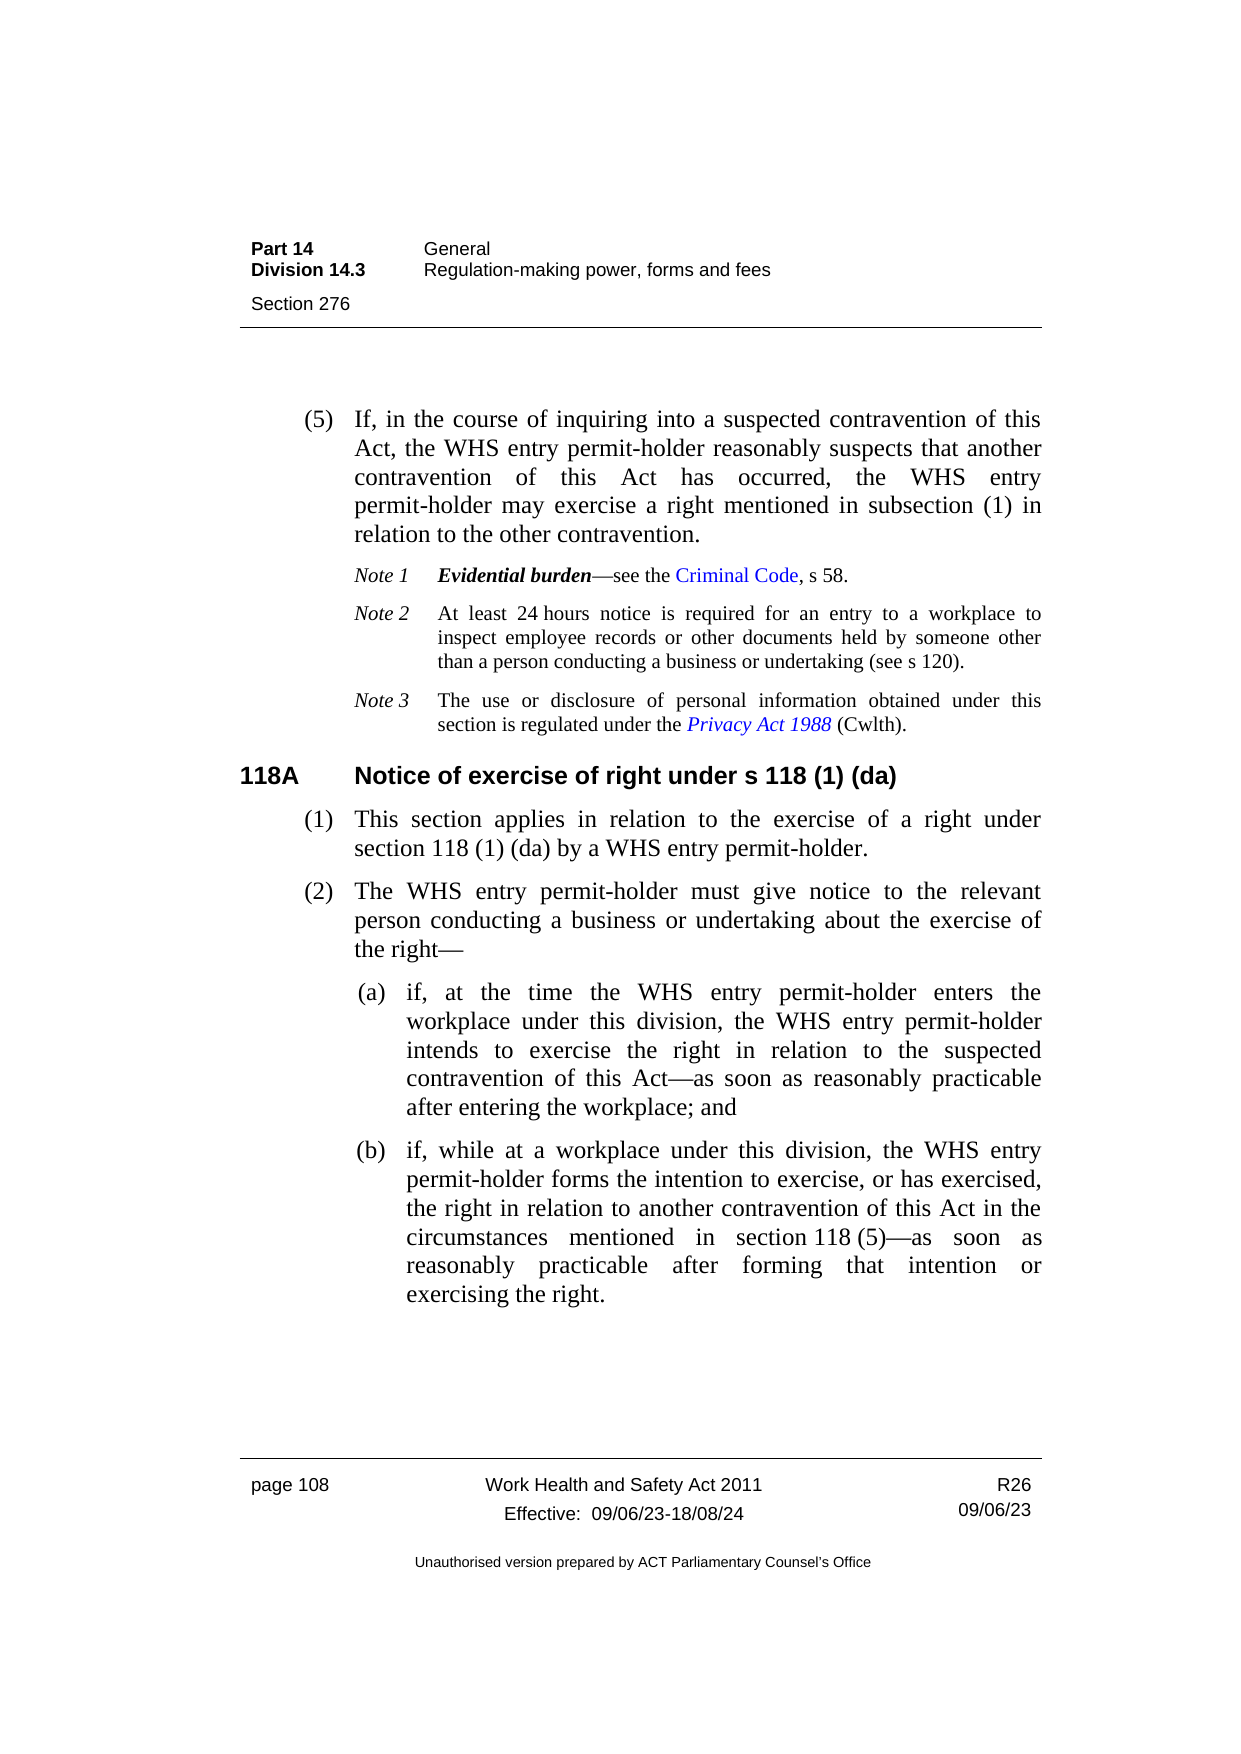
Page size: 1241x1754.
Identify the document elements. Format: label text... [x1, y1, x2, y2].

text (5) If, in the course of inquiring into a suspected contravention of this Act, the WHS entry permit-holder reasonably suspects that another contravention of this Act has occurred, the WHS entry permit-holder may exercise a right mentioned in subsection (1) in relation to the other contravention. [239, 404, 1042, 548]
text Note 1 Evidential burden—see the Criminal Code, s 58. [354, 562, 1042, 587]
text (b) if, while at a workplace under this division, the WHS entry permit-holder forms the intention to exercise, or has exercised, the right in relation to another contravention of this Act in the circumstances mentioned in section 118 (5)—as soon as reasonably practicable after forming that intention or exercising the right. [239, 1136, 1042, 1308]
text Note 2 At least 24 hours notice is required for an entry to a workplace to inspect employee records or other documents held by someone other than a person conducting a business or undertaking (see s 120). [354, 601, 1042, 673]
text (a) if, at the time the WHS entry permit-holder enters the workplace under this division, the WHS entry permit-holder intends to exercise the right in relation to the suspected contravention of this Act—as soon as reasonably practicable after entering the workplace; and [239, 977, 1042, 1121]
text Note 3 The use or disclosure of personal information obtained under this section is regulated under the Privacy Act 1988 (Cwlth). [354, 688, 1042, 736]
text (2) The WHS entry permit-holder must give notice to the relevant person conducting a business or undertaking about the exercise of the right— [239, 876, 1042, 963]
text 118A Notice of exercise of right under s 118 (1) (da) [239, 761, 1042, 790]
text (1) This section applies in relation to the exercise of a right under section 118 (1) (da) by a WHS entry permit-holder. [239, 804, 1042, 862]
